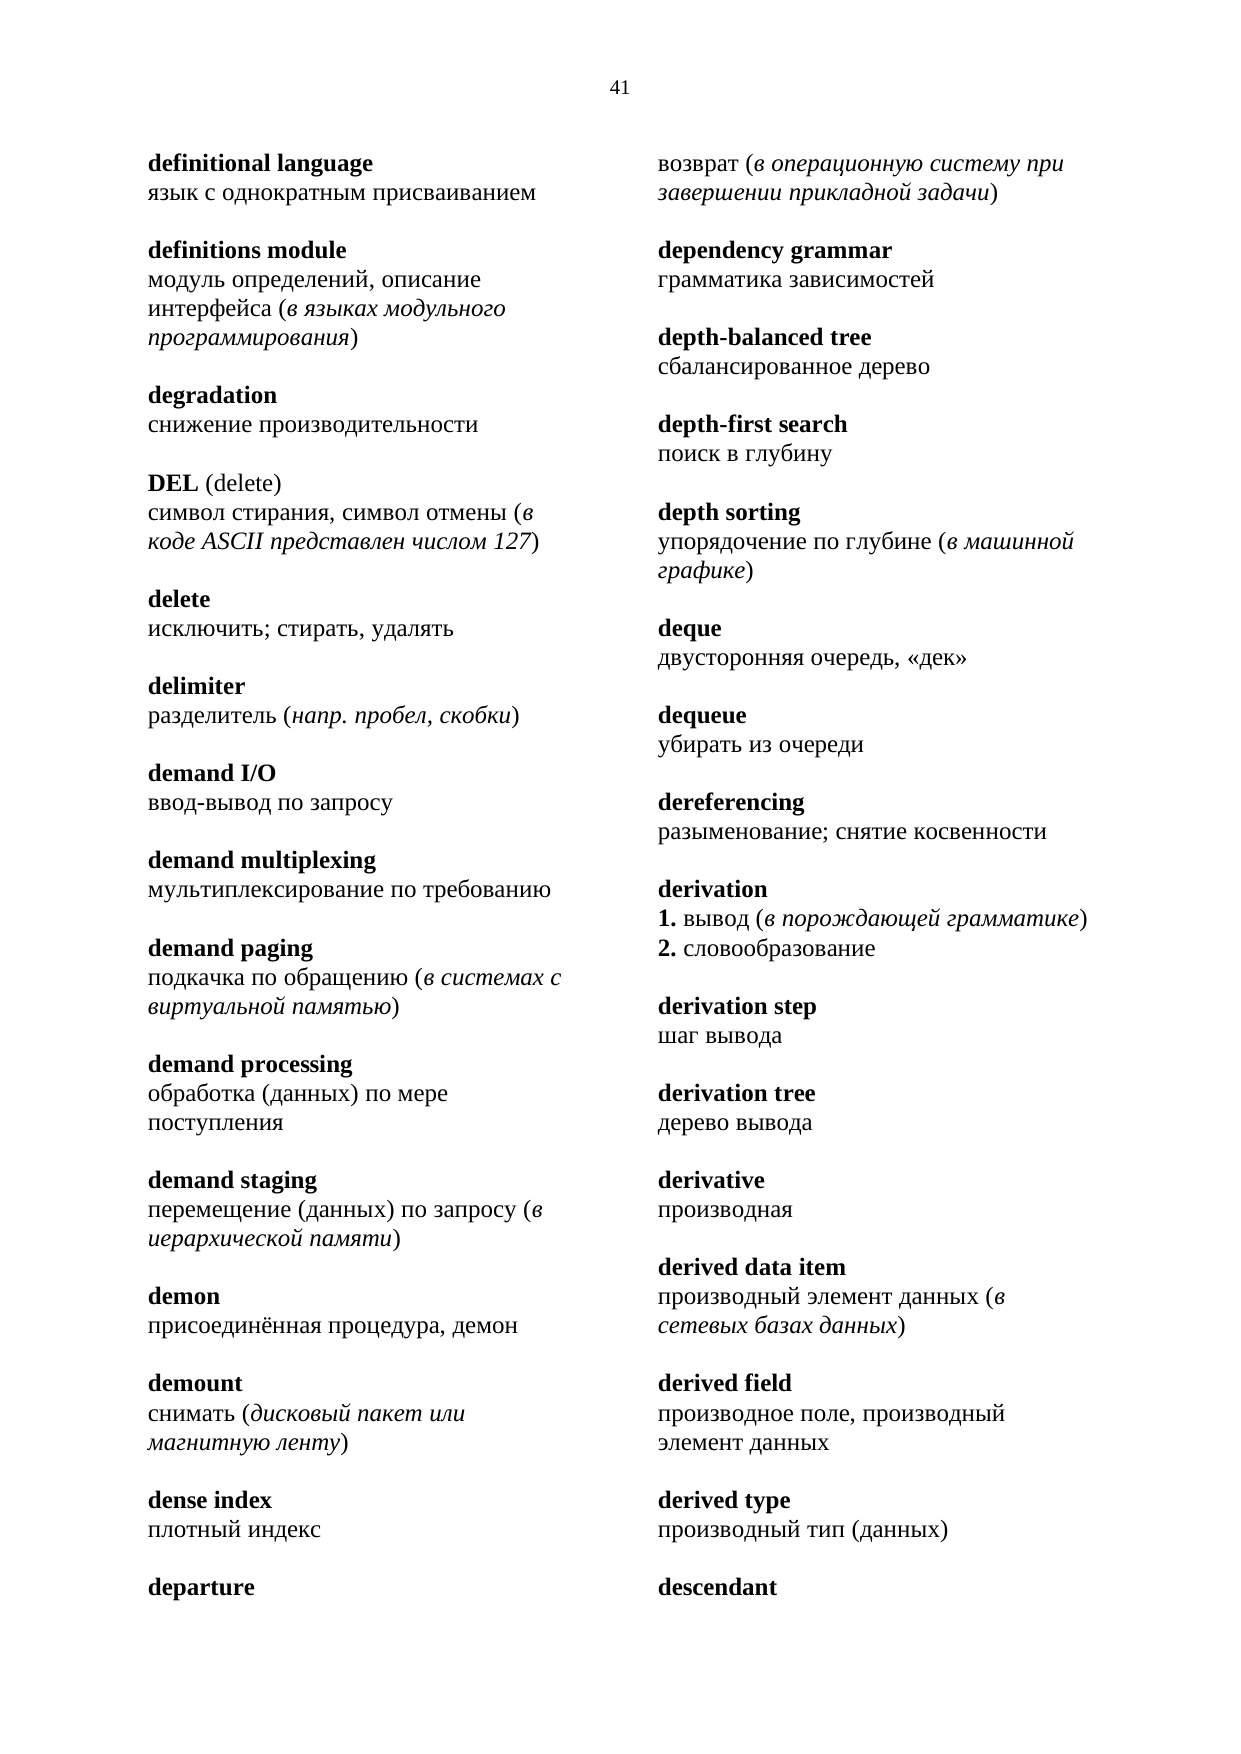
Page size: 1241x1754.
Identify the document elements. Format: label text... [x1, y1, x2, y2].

text упорядочение по глубине (в машинной графике) [658, 526, 1092, 584]
text demand multiplexing [148, 845, 583, 874]
text сбалансированное дерево [658, 351, 1092, 380]
text грамматика зависимостей [658, 264, 1092, 293]
text deque [658, 613, 1092, 642]
text производный элемент данных (в сетевых базах данных) [658, 1281, 1092, 1339]
text исключить; стирать, удалять [148, 613, 583, 642]
text demand processing [148, 1049, 583, 1078]
text depth-first search [658, 409, 1092, 438]
text производный тип (данных) [658, 1514, 1092, 1543]
text производная [658, 1194, 1092, 1223]
text derived field [658, 1368, 1092, 1397]
text подкачка по обращению (в системах с виртуальной памятью) [148, 961, 583, 1019]
text demand paging [148, 932, 583, 961]
text demand I/O [148, 758, 583, 787]
text плотный индекс [148, 1514, 583, 1543]
text degradation [148, 380, 583, 409]
text поиск в глубину [658, 438, 1092, 467]
text delimiter [148, 671, 583, 700]
text derivative [658, 1165, 1092, 1194]
text derivation step [658, 991, 1092, 1019]
text разыменование; снятие косвенности [658, 816, 1092, 845]
text присоединённая процедура, демон [148, 1310, 583, 1339]
text departure [148, 1572, 583, 1601]
text модуль определений, описание интерфейса (в языках модульного программирования) [148, 264, 583, 351]
text символ стирания, символ отмены (в коде ASCII представлен числом 127) [148, 496, 583, 554]
text мультиплексирование по требованию [148, 874, 583, 903]
text derived data item [658, 1252, 1092, 1281]
text шаг вывода [658, 1019, 1092, 1049]
text dequeue [658, 700, 1092, 729]
text dependency grammar [658, 235, 1092, 264]
text ввод-вывод по запросу [148, 787, 583, 816]
text descendant [658, 1572, 1092, 1601]
text demon [148, 1281, 583, 1310]
text dereferencing [658, 787, 1092, 816]
text снижение производительности [148, 409, 583, 438]
text dense index [148, 1484, 583, 1514]
text derivation [658, 874, 1092, 903]
text 1. вывод (в порождающей грамматике) 2. словообразование [658, 903, 1092, 961]
text обработка (данных) по мере поступления [148, 1078, 583, 1136]
text разделитель (напр. пробел, скобки) [148, 700, 583, 729]
text убирать из очереди [658, 729, 1092, 758]
text delete [148, 584, 583, 613]
text язык с однократным присваиванием [148, 177, 583, 206]
text demand staging [148, 1165, 583, 1194]
text DEL (delete) [148, 467, 583, 496]
text depth sorting [658, 496, 1092, 526]
text снимать (дисковый пакет или магнитную ленту) [148, 1397, 583, 1456]
text возврат (в операционную систему при завершении прикладной задачи) [658, 148, 1092, 206]
text definitions module [148, 235, 583, 264]
text depth-balanced tree [658, 322, 1092, 351]
text derived type [658, 1484, 1092, 1514]
text перемещение (данных) по запросу (в иерархической памяти) [148, 1194, 583, 1252]
text derivation tree [658, 1078, 1092, 1107]
text definitional language [148, 148, 583, 177]
text demount [148, 1368, 583, 1397]
text производное поле, производный элемент данных [658, 1397, 1092, 1456]
text дерево вывода [658, 1107, 1092, 1136]
text двусторонняя очередь, «дек» [658, 642, 1092, 671]
